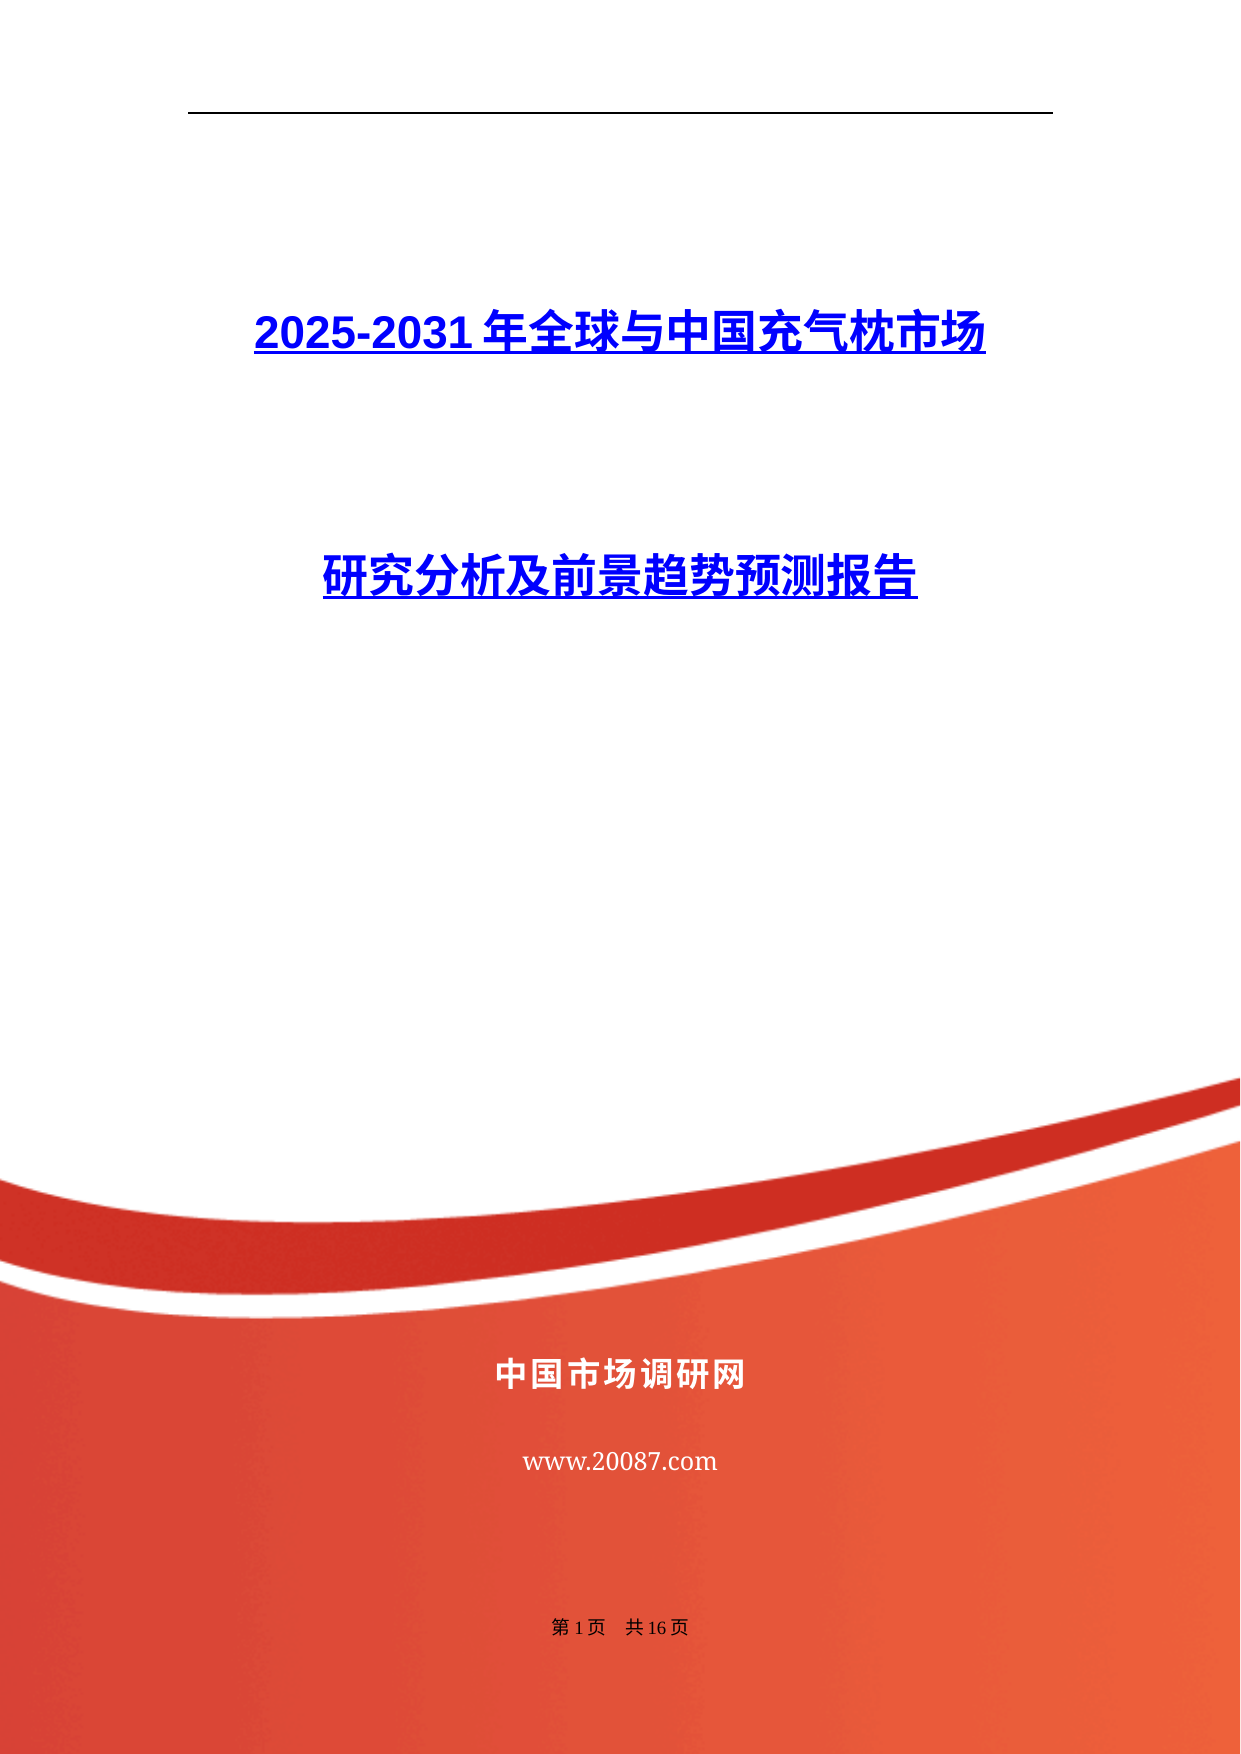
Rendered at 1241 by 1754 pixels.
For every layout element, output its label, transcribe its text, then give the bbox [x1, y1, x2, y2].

text www.20087.com [187, 1428, 1053, 1493]
subtitle 中国市场调研网 [187, 1339, 1053, 1404]
picture [0, 1006, 1241, 1754]
table_header 2025-2031年全球与中国充气枕市场研究分析及前景趋势预测报告 [188, 207, 1053, 773]
